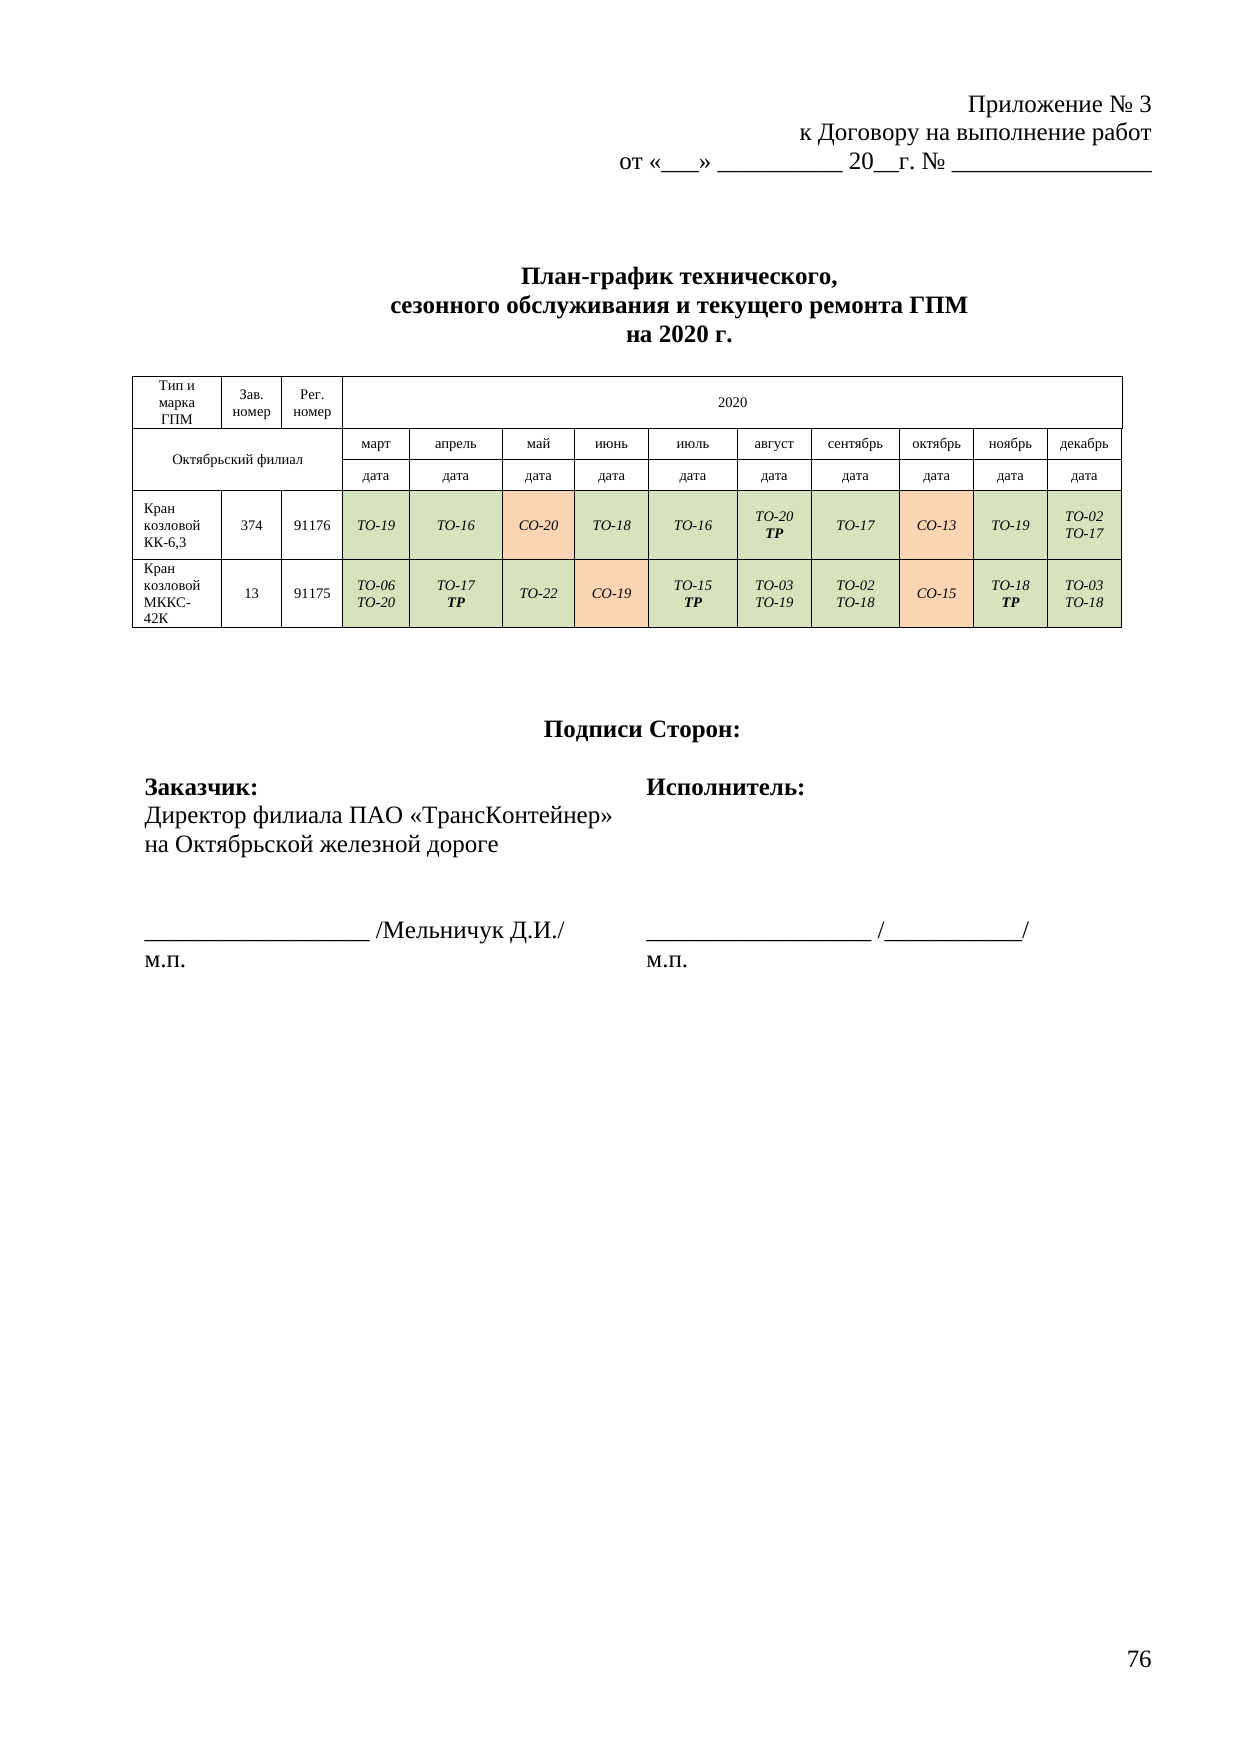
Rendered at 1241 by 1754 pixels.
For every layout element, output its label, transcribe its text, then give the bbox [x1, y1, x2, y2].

table_cell октябрь [900, 429, 973, 459]
table_cell ТО-17 ТР [410, 560, 502, 627]
text Приложение № 3 [133, 89, 1152, 117]
table_header 2020 [343, 377, 1122, 427]
table_cell ТО-18 [575, 491, 648, 559]
table_cell 374 [222, 491, 281, 559]
table_cell Октябрьский филиал [133, 429, 342, 490]
text сезонного обслуживания и текущего ремонта ГПМ [133, 290, 1152, 319]
table_cell ТО-18 ТР [974, 560, 1047, 627]
table_header Рег. номер [282, 377, 342, 427]
table_cell ТО-16 [410, 491, 502, 559]
table_cell ТО-17 [812, 491, 899, 559]
table_cell дата [1048, 460, 1121, 490]
table_cell ТО-15 ТР [649, 560, 737, 627]
table_cell декабрь [1048, 429, 1121, 459]
text на 2020 г. [133, 319, 1152, 347]
table_header Тип и марка ГПМ [133, 377, 221, 427]
text План-график технического, [133, 261, 1152, 290]
text к Договору на выполнение работ [133, 117, 1152, 146]
table_cell май [503, 429, 574, 459]
table_cell август [738, 429, 811, 459]
table_cell дата [900, 460, 973, 490]
table_cell дата [738, 460, 811, 490]
table_cell СО-20 [503, 491, 574, 559]
table_cell дата [812, 460, 899, 490]
table_cell апрель [410, 429, 502, 459]
text от «___» __________ 20__г. № ________________ [133, 146, 1152, 175]
table_cell ноябрь [974, 429, 1047, 459]
table_cell ТО-20 ТР [738, 491, 811, 559]
table_cell Кран козловой МККС-42К [133, 560, 221, 627]
table_cell дата [410, 460, 502, 490]
table_cell СО-19 [575, 560, 648, 627]
table_cell 91175 [282, 560, 342, 627]
table_cell дата [503, 460, 574, 490]
table_cell дата [575, 460, 648, 490]
table_header Зав. номер [222, 377, 281, 427]
table_cell ТО-22 [503, 560, 574, 627]
table_cell ТО-06 ТО-20 [343, 560, 409, 627]
table_cell июнь [575, 429, 648, 459]
table_cell 13 [222, 560, 281, 627]
table_cell дата [343, 460, 409, 490]
table_cell март [343, 429, 409, 459]
table_header Заказчик: Директор филиала ПАО «ТрансКонтейнер» на Октябрьской железной дороге __________________ /Мельничук Д.И./ м.п. [133, 772, 635, 973]
table_cell СО-13 [900, 491, 973, 559]
table_cell ТО-16 [649, 491, 737, 559]
table_cell 91176 [282, 491, 342, 559]
table_cell ТО-03 ТО-19 [738, 560, 811, 627]
table_cell ТО-19 [343, 491, 409, 559]
table_cell ТО-19 [974, 491, 1047, 559]
table_cell ТО-02 ТО-17 [1048, 491, 1121, 559]
table_cell сентябрь [812, 429, 899, 459]
table_header Исполнитель: __________________ /___________/ м.п. [635, 772, 1137, 973]
table_cell ТО-03 ТО-18 [1048, 560, 1121, 627]
table_cell ТО-02 ТО-18 [812, 560, 899, 627]
table_cell СО-15 [900, 560, 973, 627]
table_cell Кран козловой КК-6,3 [133, 491, 221, 559]
table_cell дата [649, 460, 737, 490]
table_cell дата [974, 460, 1047, 490]
table_cell июль [649, 429, 737, 459]
text Подписи Сторон: [133, 714, 1152, 743]
